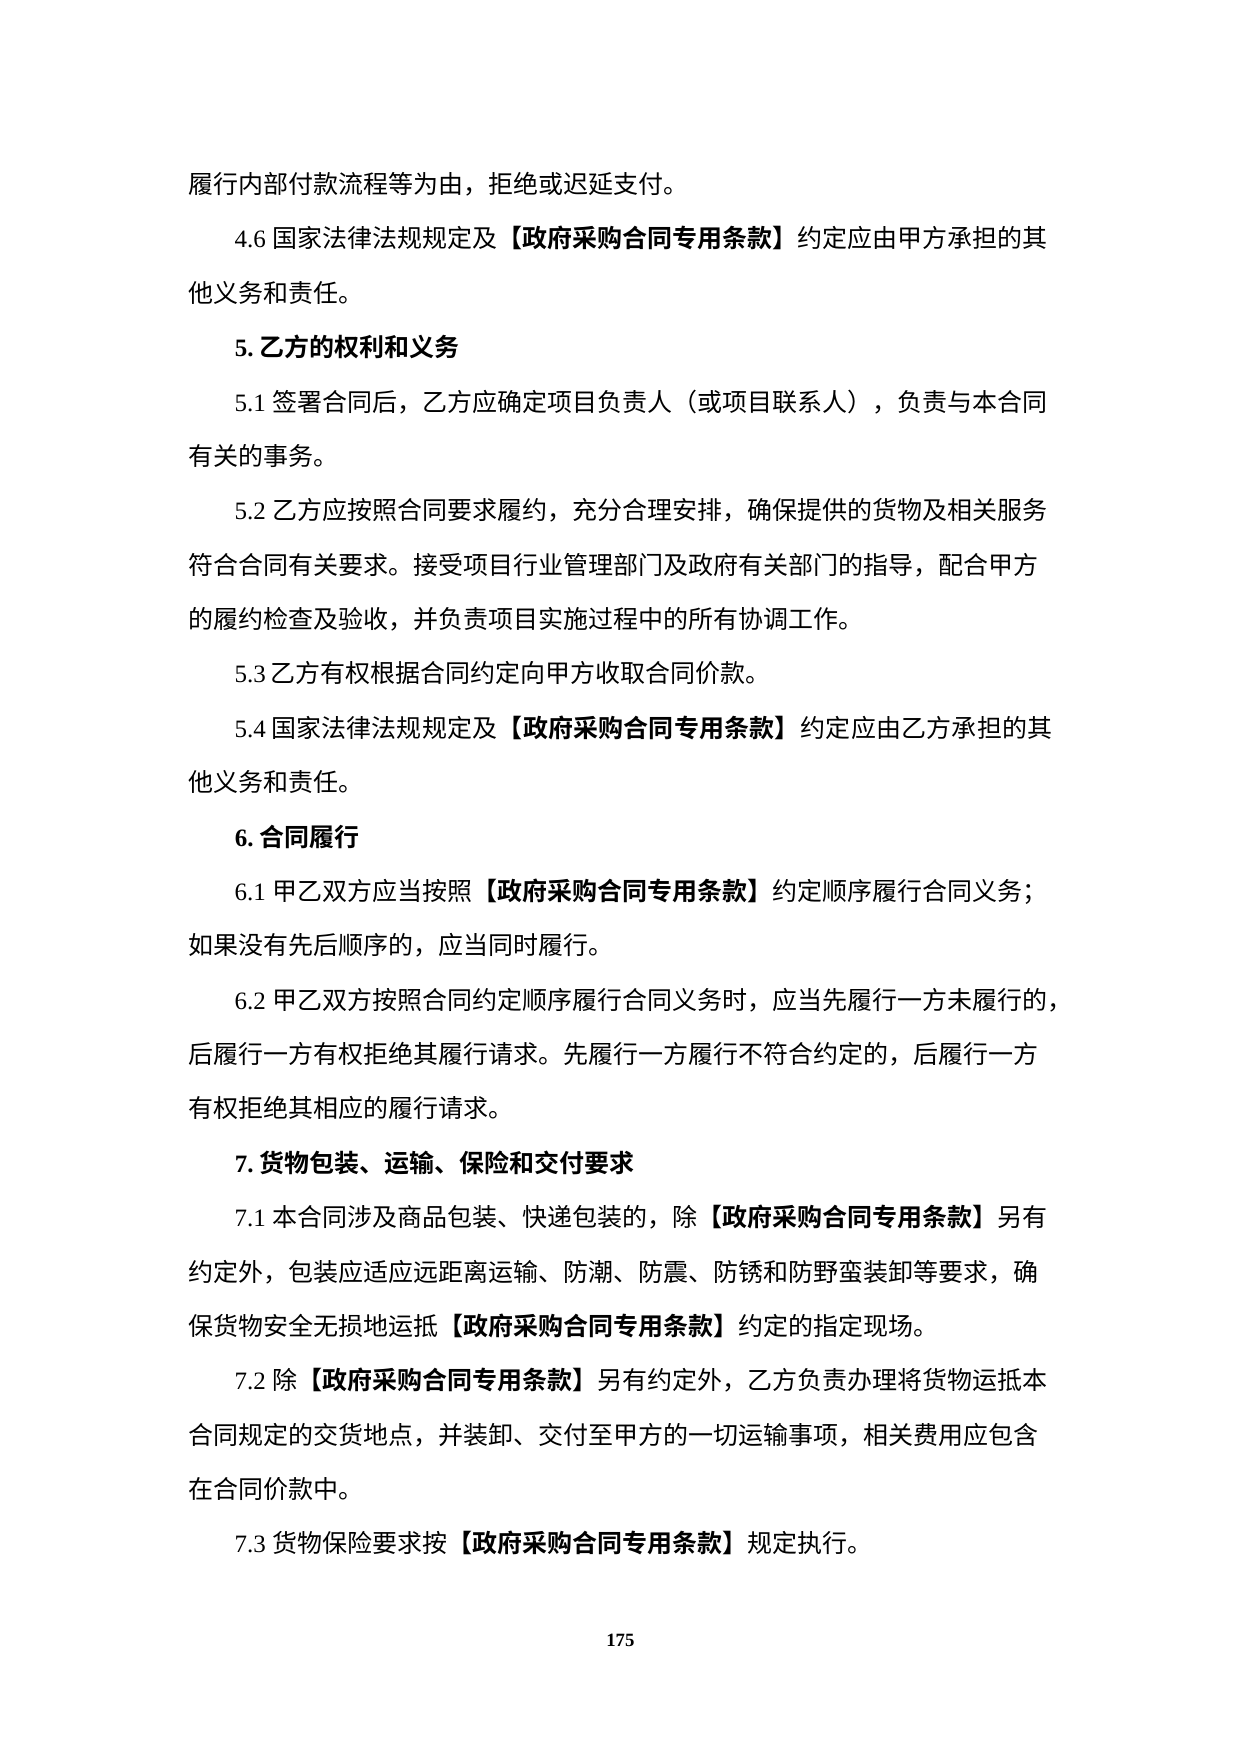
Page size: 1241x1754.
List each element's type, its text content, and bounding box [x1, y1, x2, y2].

text 4.6 国家法律法规规定及【政府采购合同专用条款】约定应由甲方承担的其他义务和责任。 [188, 219, 1052, 309]
text 5.4国家法律法规规定及【政府采购合同专用条款】约定应由乙方承担的其他义务和责任。 [188, 708, 1052, 799]
text 5.3乙方有权根据合同约定向甲方收取合同价款。 [188, 654, 1052, 690]
text 6.2 甲乙双方按照合同约定顺序履行合同义务时，应当先履行一方未履行的，后履行一方有权拒绝其履行请求。先履行一方履行不符合约定的，后履行一方有权拒绝其相应的履行请求。 [188, 980, 1052, 1125]
text 7.1 本合同涉及商品包装、快递包装的，除【政府采购合同专用条款】另有约定外，包装应适应远距离运输、防潮、防震、防锈和防野蛮装卸等要求，确保货物安全无损地运抵【政府采购合同专用条款】约定的指定现场。 [188, 1198, 1052, 1343]
text 6.1 甲乙双方应当按照【政府采购合同专用条款】约定顺序履行合同义务；如果没有先后顺序的，应当同时履行。 [188, 871, 1052, 962]
text 7.2 除【政府采购合同专用条款】另有约定外，乙方负责办理将货物运抵本合同规定的交货地点，并装卸、交付至甲方的一切运输事项，相关费用应包含在合同价款中。 [188, 1361, 1052, 1506]
text 5.2 乙方应按照合同要求履约，充分合理安排，确保提供的货物及相关服务符合合同有关要求。接受项目行业管理部门及政府有关部门的指导，配合甲方的履约检查及验收，并负责项目实施过程中的所有协调工作。 [188, 491, 1052, 636]
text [188, 164, 1052, 201]
list 合同履行 [188, 817, 1052, 853]
text 5.1 签署合同后，乙方应确定项目负责人（或项目联系人），负责与本合同有关的事务。 [188, 382, 1052, 473]
text 5. 乙方的权利和义务 [188, 328, 1052, 364]
text 7. 货物包装、运输、保险和交付要求 [188, 1143, 1052, 1179]
text 7.3 货物保险要求按【政府采购合同专用条款】规定执行。 [188, 1524, 1052, 1560]
